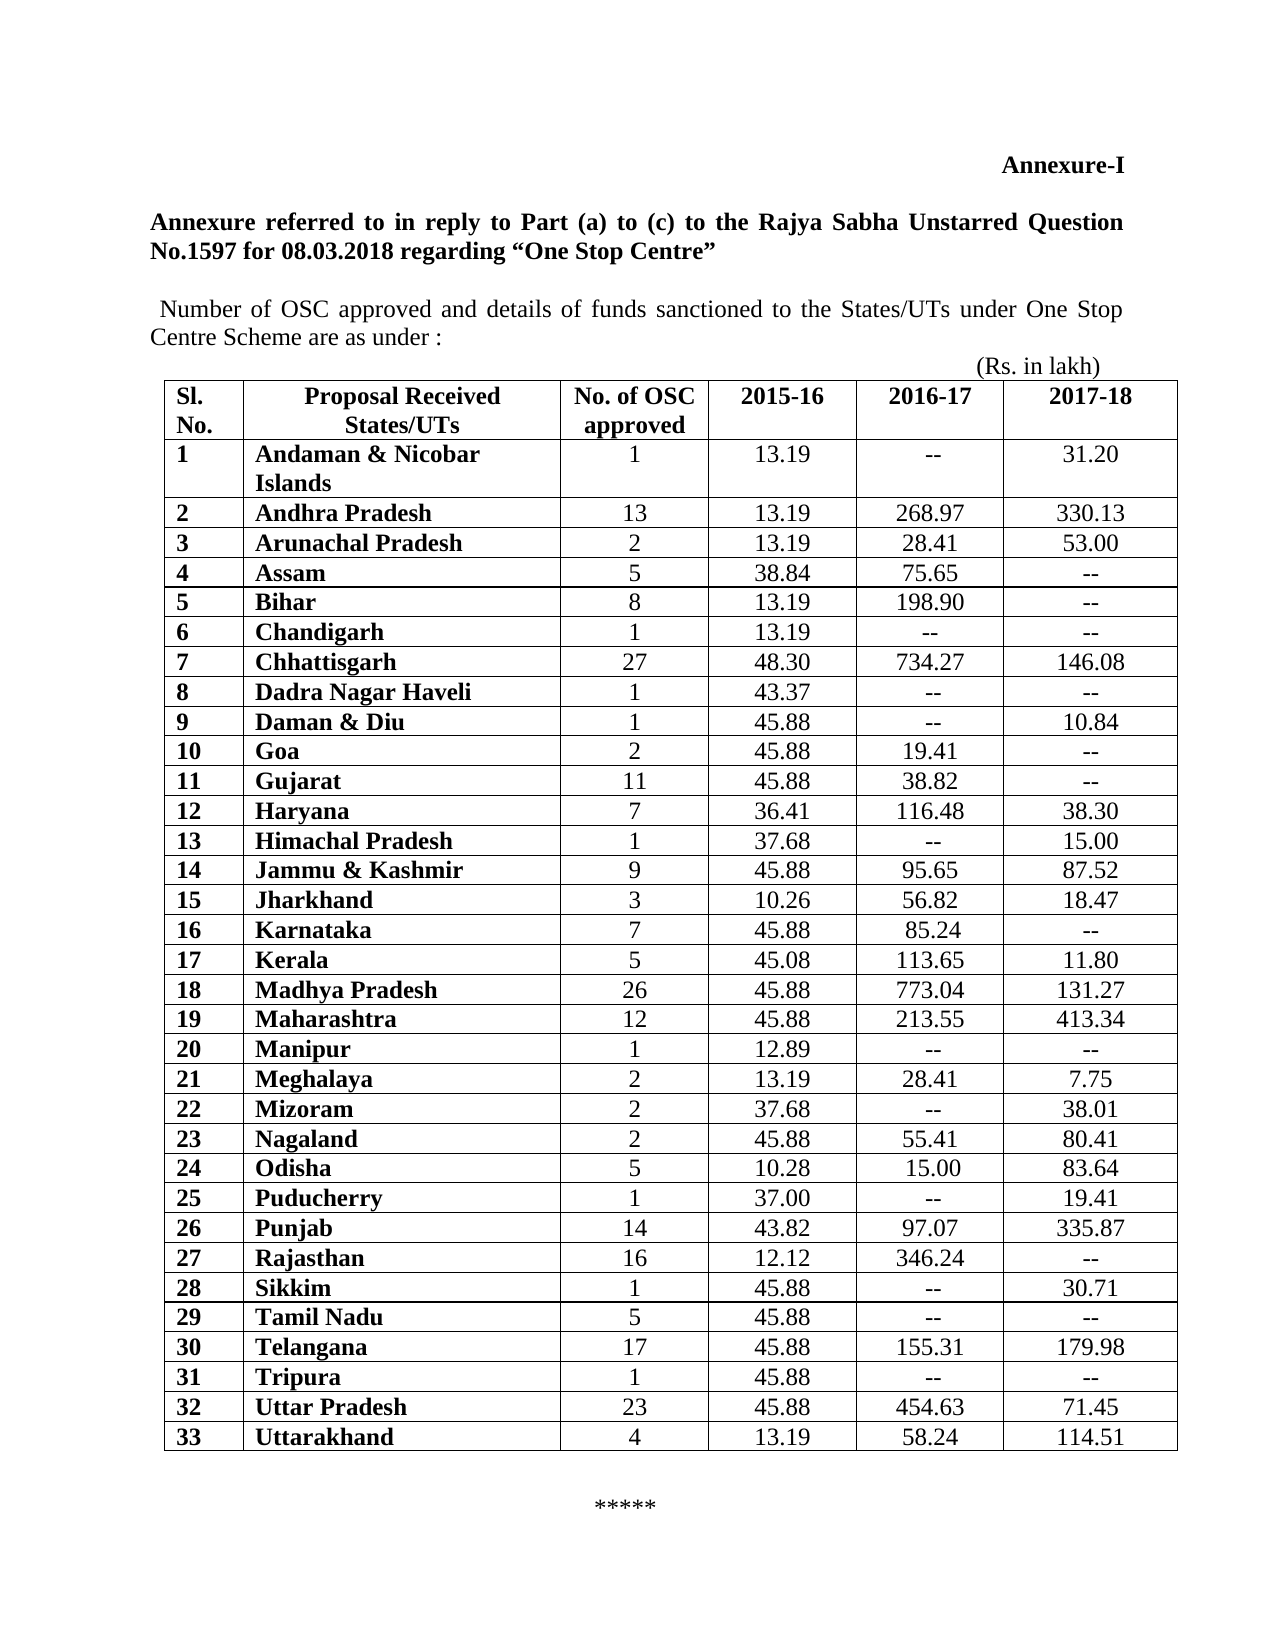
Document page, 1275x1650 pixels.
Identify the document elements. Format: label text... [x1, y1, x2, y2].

table_cell 45.88 [709, 856, 856, 884]
table_cell 15.00 [1004, 826, 1177, 854]
table_cell 19.41 [1004, 1183, 1177, 1212]
table_cell 53.00 [1004, 528, 1177, 557]
table_cell 26 [165, 1213, 243, 1242]
table_cell Haryana [244, 796, 560, 825]
table_cell 12.12 [709, 1243, 856, 1272]
table_cell 2 [561, 1094, 708, 1123]
table_cell 24 [165, 1154, 243, 1182]
table_cell -- [857, 826, 1003, 854]
table_cell 2 [561, 736, 708, 765]
table_cell 23 [165, 1124, 243, 1152]
table_cell 10.26 [709, 885, 856, 914]
table_cell 198.90 [857, 588, 1003, 616]
table_cell 21 [165, 1064, 243, 1093]
table_cell 268.97 [857, 498, 1003, 527]
table_cell 71.45 [1004, 1392, 1177, 1421]
table_cell 8 [165, 677, 243, 706]
table_cell 28 [165, 1273, 243, 1301]
table_cell 31 [165, 1362, 243, 1391]
text Annexure referred to in reply to Part (a) to (c) to the Rajya Sabha Unstarred Question No.1597 for 08.03.2018 regarding “One Stop Centre” [150, 207, 1125, 265]
table_cell 5 [561, 1303, 708, 1331]
table_cell Andaman & Nicobar Islands [244, 440, 560, 497]
table_cell 155.31 [857, 1332, 1003, 1361]
table_cell Punjab [244, 1213, 560, 1242]
table_cell Chhattisgarh [244, 647, 560, 676]
table_cell 13.19 [709, 528, 856, 557]
table_cell -- [857, 1362, 1003, 1391]
table_cell 1 [561, 1183, 708, 1212]
table_cell 45.88 [709, 975, 856, 1003]
table_cell -- [1004, 736, 1177, 765]
table_cell 12.89 [709, 1034, 856, 1063]
table_cell -- [857, 1303, 1003, 1331]
table_cell Rajasthan [244, 1243, 560, 1272]
table_cell 32 [165, 1392, 243, 1421]
table_cell 2 [561, 528, 708, 557]
table_cell 1 [561, 1034, 708, 1063]
table_cell -- [857, 1183, 1003, 1212]
table_cell 1 [561, 1273, 708, 1301]
table_cell Karnataka [244, 915, 560, 944]
text (Rs. in lakh) [150, 351, 1100, 380]
table_cell Bihar [244, 588, 560, 616]
table_cell 45.88 [709, 766, 856, 795]
table_cell 85.24 [857, 915, 1003, 944]
table_cell 28.41 [857, 1064, 1003, 1093]
table_cell 75.65 [857, 558, 1003, 586]
table_cell 20 [165, 1034, 243, 1063]
table_cell 335.87 [1004, 1213, 1177, 1242]
text Number of OSC approved and details of funds sanctioned to the States/UTs under One Stop Centre Scheme are as under : [150, 294, 1125, 351]
table_cell 58.24 [857, 1422, 1003, 1450]
table_cell 26 [561, 975, 708, 1003]
table_cell 734.27 [857, 647, 1003, 676]
table_cell 45.08 [709, 945, 856, 974]
table_cell 5 [561, 945, 708, 974]
table_cell 413.34 [1004, 1005, 1177, 1033]
table_cell Odisha [244, 1154, 560, 1182]
table_cell 346.24 [857, 1243, 1003, 1272]
table_cell 95.65 [857, 856, 1003, 884]
table_header Proposal Received States/UTs [244, 381, 560, 438]
table_cell 33 [165, 1422, 243, 1450]
table_cell 11 [561, 766, 708, 795]
table_cell 7.75 [1004, 1064, 1177, 1093]
table_cell 23 [561, 1392, 708, 1421]
table_cell 1 [561, 617, 708, 646]
table_cell 18 [165, 975, 243, 1003]
table_cell 1 [561, 826, 708, 854]
table_cell 45.88 [709, 707, 856, 735]
table_cell Telangana [244, 1332, 560, 1361]
table_cell -- [1004, 588, 1177, 616]
table_cell -- [1004, 617, 1177, 646]
table_cell 2 [561, 1064, 708, 1093]
table_cell 38.30 [1004, 796, 1177, 825]
table_cell Chandigarh [244, 617, 560, 646]
table_cell 2 [561, 1124, 708, 1152]
table_cell 113.65 [857, 945, 1003, 974]
table_cell Daman & Diu [244, 707, 560, 735]
table_cell 18.47 [1004, 885, 1177, 914]
table_cell Nagaland [244, 1124, 560, 1152]
table_cell 13 [165, 826, 243, 854]
table_cell 55.41 [857, 1124, 1003, 1152]
table_cell 10.84 [1004, 707, 1177, 735]
table_cell 16 [561, 1243, 708, 1272]
table_cell 11 [165, 766, 243, 795]
table_cell 12 [165, 796, 243, 825]
table_cell Puducherry [244, 1183, 560, 1212]
table_cell 330.13 [1004, 498, 1177, 527]
table_cell 19 [165, 1005, 243, 1033]
table_cell Uttarakhand [244, 1422, 560, 1450]
table_cell 45.88 [709, 1124, 856, 1152]
table_cell 45.88 [709, 1303, 856, 1331]
table_header Sl. No. [165, 381, 243, 438]
table_cell Meghalaya [244, 1064, 560, 1093]
table_cell Mizoram [244, 1094, 560, 1123]
table_header 2016-17 [857, 381, 1003, 438]
table_cell -- [1004, 677, 1177, 706]
table_cell Andhra Pradesh [244, 498, 560, 527]
table_cell 45.88 [709, 1273, 856, 1301]
table_cell 28.41 [857, 528, 1003, 557]
table_cell 14 [165, 856, 243, 884]
table_cell 83.64 [1004, 1154, 1177, 1182]
table_cell 13.19 [709, 1422, 856, 1450]
table_cell 1 [561, 707, 708, 735]
table_cell Uttar Pradesh [244, 1392, 560, 1421]
table_cell 27 [165, 1243, 243, 1272]
table_cell -- [857, 1273, 1003, 1301]
table_cell 3 [561, 885, 708, 914]
table_cell Goa [244, 736, 560, 765]
table_cell 36.41 [709, 796, 856, 825]
table_header No. of OSC approved [561, 381, 708, 438]
table_cell -- [1004, 558, 1177, 586]
table_cell 7 [561, 915, 708, 944]
table_cell 31.20 [1004, 440, 1177, 497]
table_cell 5 [165, 588, 243, 616]
table_cell 2 [165, 498, 243, 527]
table_cell 37.68 [709, 826, 856, 854]
table_cell -- [1004, 1034, 1177, 1063]
table_cell 17 [561, 1332, 708, 1361]
table_cell Gujarat [244, 766, 560, 795]
table_cell Tripura [244, 1362, 560, 1391]
table_cell 13.19 [709, 440, 856, 497]
table_cell 9 [165, 707, 243, 735]
table_cell 146.08 [1004, 647, 1177, 676]
table_cell 43.82 [709, 1213, 856, 1242]
table_cell Arunachal Pradesh [244, 528, 560, 557]
table_cell 1 [561, 440, 708, 497]
table_cell 97.07 [857, 1213, 1003, 1242]
table_cell -- [1004, 766, 1177, 795]
table_cell 38.82 [857, 766, 1003, 795]
table_cell 9 [561, 856, 708, 884]
table_cell 17 [165, 945, 243, 974]
table_cell 10 [165, 736, 243, 765]
table_cell Maharashtra [244, 1005, 560, 1033]
table_cell Assam [244, 558, 560, 586]
table_cell 6 [165, 617, 243, 646]
table_cell 7 [165, 647, 243, 676]
table_cell 30.71 [1004, 1273, 1177, 1301]
table_cell 22 [165, 1094, 243, 1123]
table_cell 213.55 [857, 1005, 1003, 1033]
table_cell 15 [165, 885, 243, 914]
text Annexure-I [319, 150, 1125, 179]
table_cell 43.37 [709, 677, 856, 706]
table_cell 27 [561, 647, 708, 676]
table_cell 13.19 [709, 1064, 856, 1093]
table_cell Sikkim [244, 1273, 560, 1301]
table_cell Madhya Pradesh [244, 975, 560, 1003]
table_cell 29 [165, 1303, 243, 1331]
table_cell 16 [165, 915, 243, 944]
table_cell 14 [561, 1213, 708, 1242]
table_cell -- [857, 1034, 1003, 1063]
table_cell 179.98 [1004, 1332, 1177, 1361]
table_cell 37.68 [709, 1094, 856, 1123]
table_cell 25 [165, 1183, 243, 1212]
table_cell 45.88 [709, 1362, 856, 1391]
table_cell 131.27 [1004, 975, 1177, 1003]
table_cell 4 [561, 1422, 708, 1450]
table_cell 13 [561, 498, 708, 527]
table_cell 4 [165, 558, 243, 586]
table_cell 45.88 [709, 1332, 856, 1361]
table_cell 114.51 [1004, 1422, 1177, 1450]
table_cell 56.82 [857, 885, 1003, 914]
table_cell 45.88 [709, 1392, 856, 1421]
table_cell -- [857, 440, 1003, 497]
table_cell 13.19 [709, 617, 856, 646]
table_cell 454.63 [857, 1392, 1003, 1421]
table_cell Dadra Nagar Haveli [244, 677, 560, 706]
text ***** [150, 1493, 1100, 1521]
table_header 2015-16 [709, 381, 856, 438]
table_cell Jharkhand [244, 885, 560, 914]
table_cell 19.41 [857, 736, 1003, 765]
table_cell Himachal Pradesh [244, 826, 560, 854]
table_cell 15.00 [857, 1154, 1003, 1182]
table_cell 13.19 [709, 588, 856, 616]
table_cell 1 [561, 1362, 708, 1391]
table_cell 11.80 [1004, 945, 1177, 974]
table_cell 5 [561, 558, 708, 586]
table_cell -- [1004, 1303, 1177, 1331]
table_cell 30 [165, 1332, 243, 1361]
table_cell 3 [165, 528, 243, 557]
table_cell 37.00 [709, 1183, 856, 1212]
table_cell 12 [561, 1005, 708, 1033]
table_cell 116.48 [857, 796, 1003, 825]
table_cell 87.52 [1004, 856, 1177, 884]
table_cell Kerala [244, 945, 560, 974]
table_cell -- [857, 677, 1003, 706]
table_cell 48.30 [709, 647, 856, 676]
table_cell -- [1004, 915, 1177, 944]
table_cell 1 [561, 677, 708, 706]
table_cell 7 [561, 796, 708, 825]
table_cell 38.01 [1004, 1094, 1177, 1123]
table_cell -- [857, 617, 1003, 646]
table_cell Jammu & Kashmir [244, 856, 560, 884]
table_cell 1 [165, 440, 243, 497]
table_cell 8 [561, 588, 708, 616]
table_cell -- [857, 707, 1003, 735]
table_cell 773.04 [857, 975, 1003, 1003]
table_cell 45.88 [709, 736, 856, 765]
table_cell 10.28 [709, 1154, 856, 1182]
table_cell 38.84 [709, 558, 856, 586]
table_cell 5 [561, 1154, 708, 1182]
table_cell -- [1004, 1243, 1177, 1272]
table_cell 80.41 [1004, 1124, 1177, 1152]
table_cell -- [857, 1094, 1003, 1123]
table_cell 45.88 [709, 1005, 856, 1033]
table_cell 13.19 [709, 498, 856, 527]
table_cell 45.88 [709, 915, 856, 944]
table_header 2017-18 [1004, 381, 1177, 438]
table_cell Tamil Nadu [244, 1303, 560, 1331]
table_cell Manipur [244, 1034, 560, 1063]
table_cell -- [1004, 1362, 1177, 1391]
